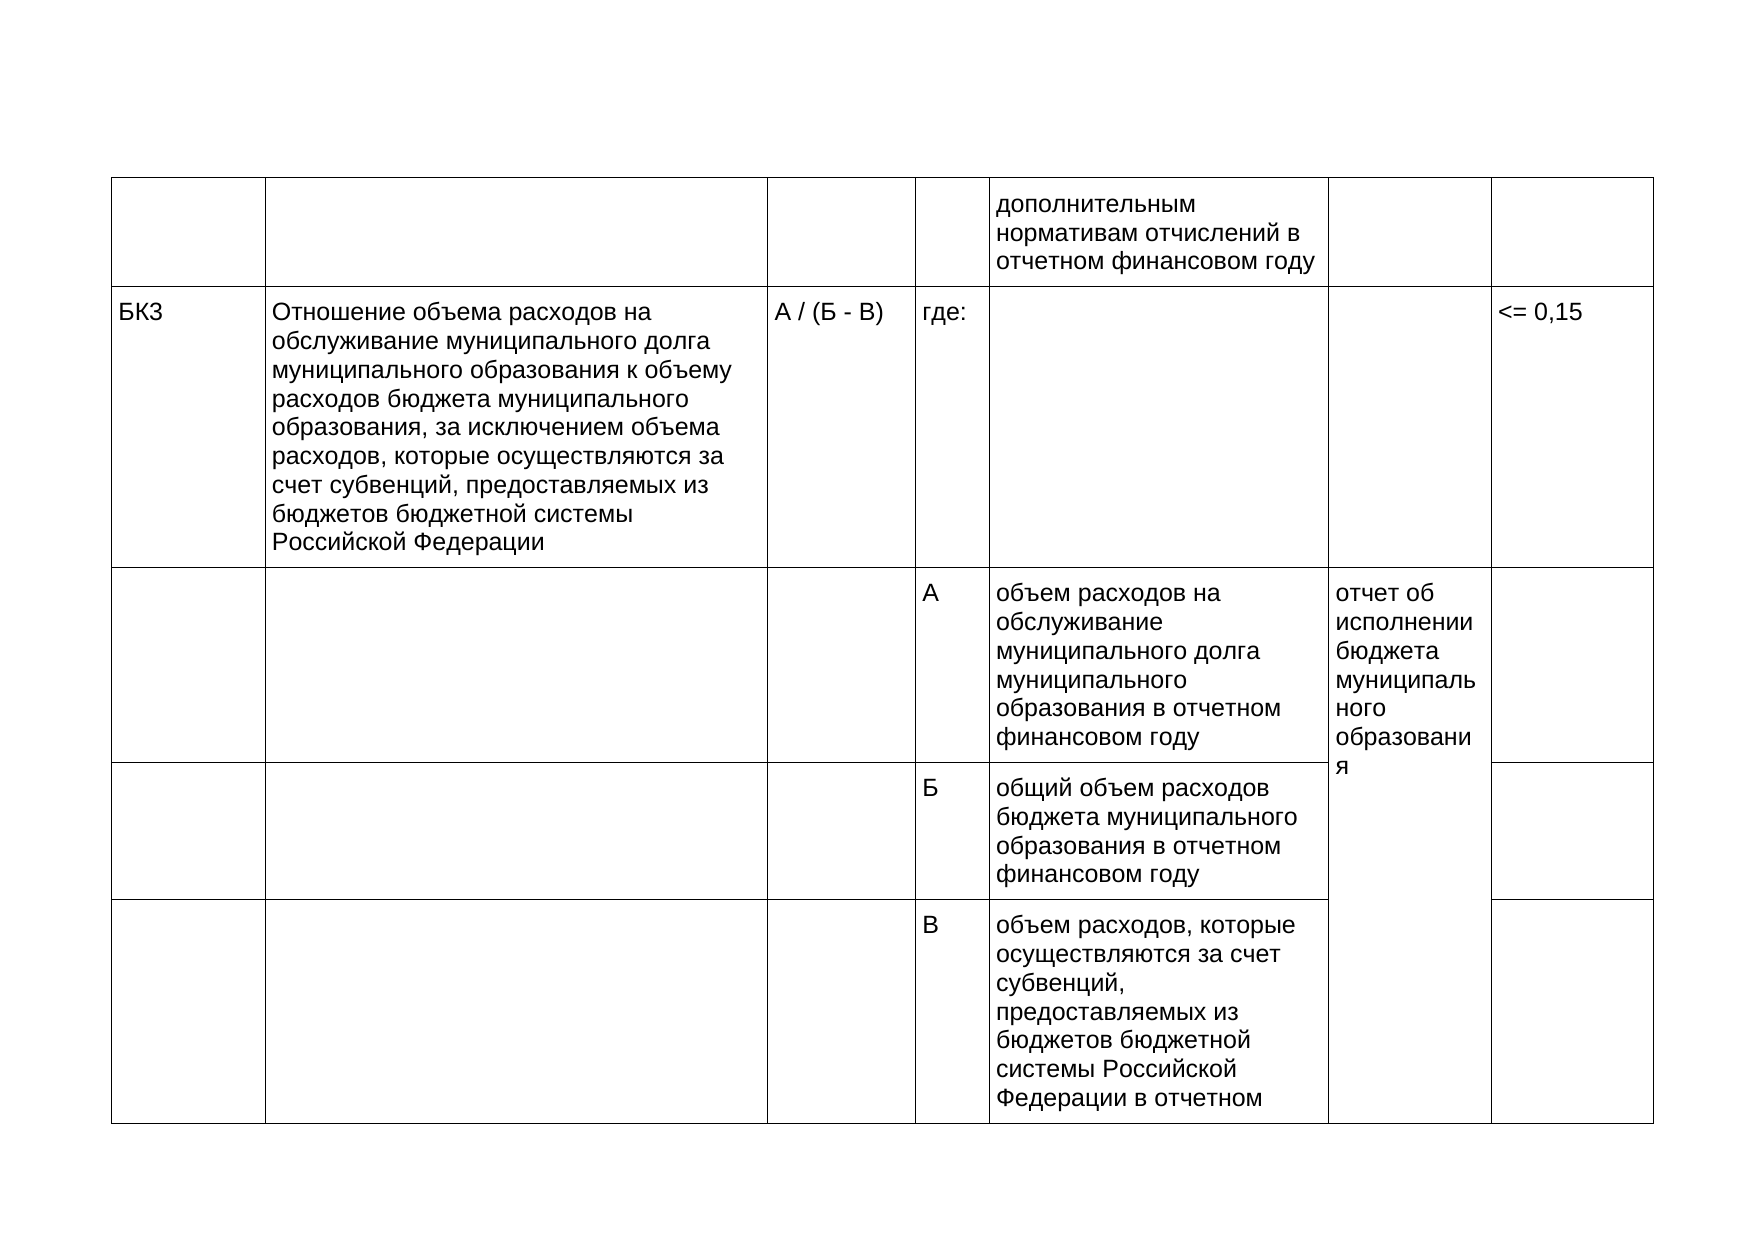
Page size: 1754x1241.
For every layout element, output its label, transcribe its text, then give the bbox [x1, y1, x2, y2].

table_cell [112, 568, 265, 762]
table_cell В [916, 900, 989, 1122]
table_cell [266, 763, 767, 899]
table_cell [990, 178, 1328, 286]
table_cell [768, 178, 915, 286]
table_cell БК3 [112, 287, 265, 567]
table_cell [1492, 568, 1653, 762]
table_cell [990, 900, 1328, 1122]
table_cell [1492, 763, 1653, 899]
table_cell [768, 900, 915, 1122]
table_cell [266, 568, 767, 762]
table_cell [990, 287, 1328, 567]
table_cell Б [916, 763, 989, 899]
table_cell [112, 178, 265, 286]
table_cell В [916, 178, 989, 286]
table_cell [266, 178, 767, 286]
table_cell [1492, 178, 1653, 286]
table_cell общий объем расходов бюджета муниципального образования в отчетном финансовом году [990, 763, 1328, 899]
table_cell <= 0,15 [1492, 287, 1653, 567]
table_cell [768, 763, 915, 899]
table_cell отчет об исполнении бюджета муниципального образования [1329, 568, 1491, 1122]
table_cell [266, 900, 767, 1122]
table_cell где: [916, 287, 989, 567]
table_cell [1492, 900, 1653, 1122]
table_cell Отношение объема расходов на обслуживание муниципального долга муниципального образования к объему расходов бюджета муниципального образования, за исключением объема расходов, которые осуществляются за счет субвенций, предоставляемых из бюджетов бюджетной системы Российской Федерации [266, 287, 767, 567]
table_cell [112, 763, 265, 899]
table_cell А / (Б - В) [768, 287, 915, 567]
table_cell А [916, 568, 989, 762]
table_cell [768, 568, 915, 762]
table_cell [1329, 287, 1491, 567]
table_cell объем расходов на обслуживание муниципального долга муниципального образования в отчетном финансовом году [990, 568, 1328, 762]
table_cell [112, 900, 265, 1122]
